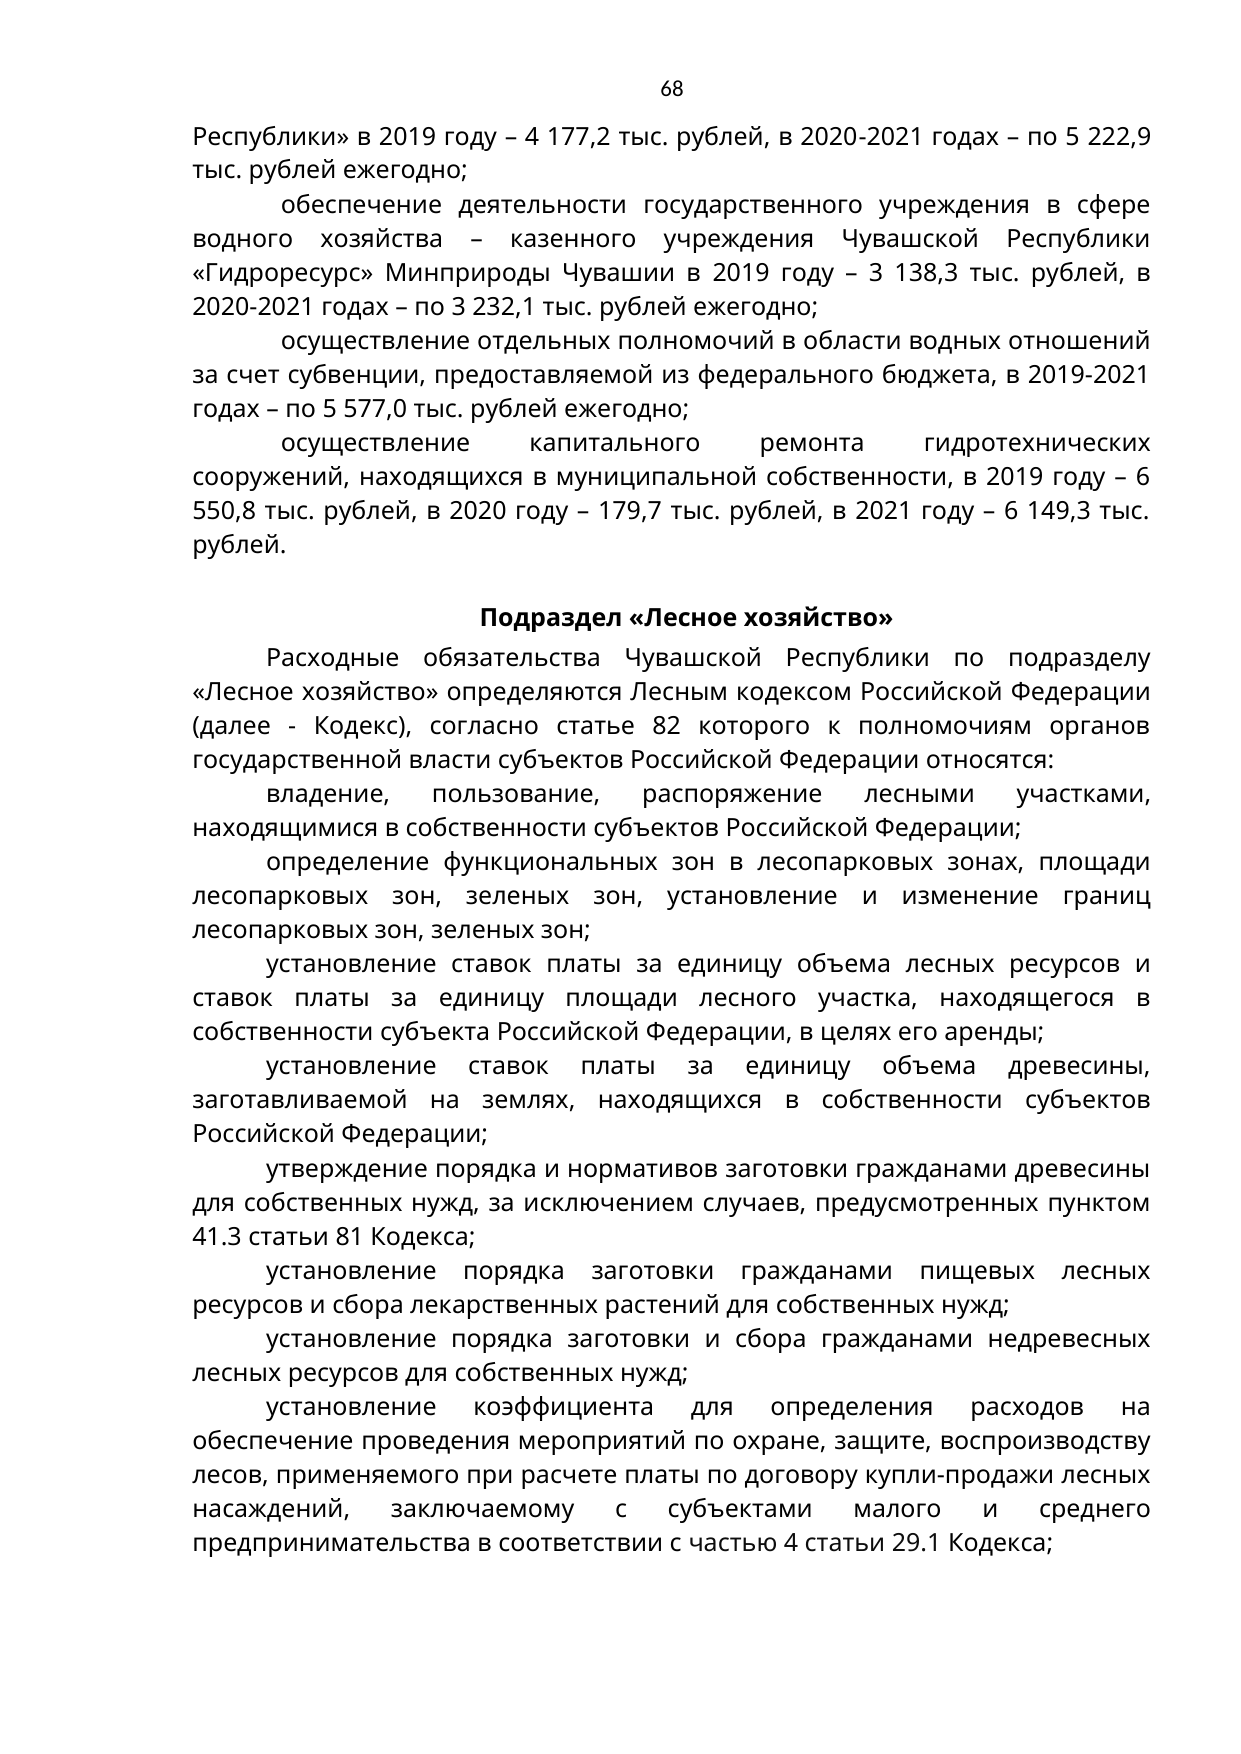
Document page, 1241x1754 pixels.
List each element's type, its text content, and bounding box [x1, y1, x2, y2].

text определение функциональных зон в лесопарковых зонах, площади лесопарковых зон, зеленых зон, установление и изменение границ лесопарковых зон, зеленых зон; [192, 844, 1152, 946]
text осуществление капитального ремонта гидротехнических сооружений, находящихся в муниципальной собственности, в 2019 году – 6 550,8 тыс. рублей, в 2020 году – 179,7 тыс. рублей, в 2021 году – 6 149,3 тыс. рублей. [192, 425, 1152, 561]
text установление порядка заготовки гражданами пищевых лесных ресурсов и сбора лекарственных растений для собственных нужд; [192, 1252, 1152, 1321]
text установление ставок платы за единицу объема лесных ресурсов и ставок платы за единицу площади лесного участка, находящегося в собственности субъекта Российской Федерации, в целях его аренды; [192, 946, 1152, 1048]
text Расходные обязательства Чувашской Республики по подразделу «Лесное хозяйство» определяются Лесным кодексом Российской Федерации (далее - Кодекс), согласно статье 82 которого к полномочиям органов государственной власти субъектов Российской Федерации относятся: [192, 639, 1152, 776]
text утверждение порядка и нормативов заготовки гражданами древесины для собственных нужд, за исключением случаев, предусмотренных пунктом 41.3 статьи 81 Кодекса; [192, 1150, 1152, 1252]
text установление ставок платы за единицу объема древесины, заготавливаемой на землях, находящихся в собственности субъектов Российской Федерации; [192, 1048, 1152, 1150]
text установление порядка заготовки и сбора гражданами недревесных лесных ресурсов для собственных нужд; [192, 1321, 1152, 1389]
text установление коэффициента для определения расходов на обеспечение проведения мероприятий по охране, защите, воспроизводству лесов, применяемого при расчете платы по договору купли-продажи лесных насаждений, заключаемому с субъектами малого и среднего предпринимательства в соответствии с частью 4 статьи 29.1 Кодекса; [192, 1389, 1152, 1559]
text владение, пользование, распоряжение лесными участками, находящимися в собственности субъектов Российской Федерации; [192, 776, 1152, 844]
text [192, 118, 1152, 186]
text осуществление отдельных полномочий в области водных отношений за счет субвенции, предоставляемой из федерального бюджета, в 2019-2021 годах – по 5 577,0 тыс. рублей ежегодно; [192, 322, 1152, 425]
text Подраздел «Лесное хозяйство» [221, 600, 1152, 634]
text обеспечение деятельности государственного учреждения в сфере водного хозяйства – казенного учреждения Чувашской Республики «Гидроресурс» Минприроды Чувашии в 2019 году – 3 138,3 тыс. рублей, в 2020-2021 годах – по 3 232,1 тыс. рублей ежегодно; [192, 186, 1152, 322]
